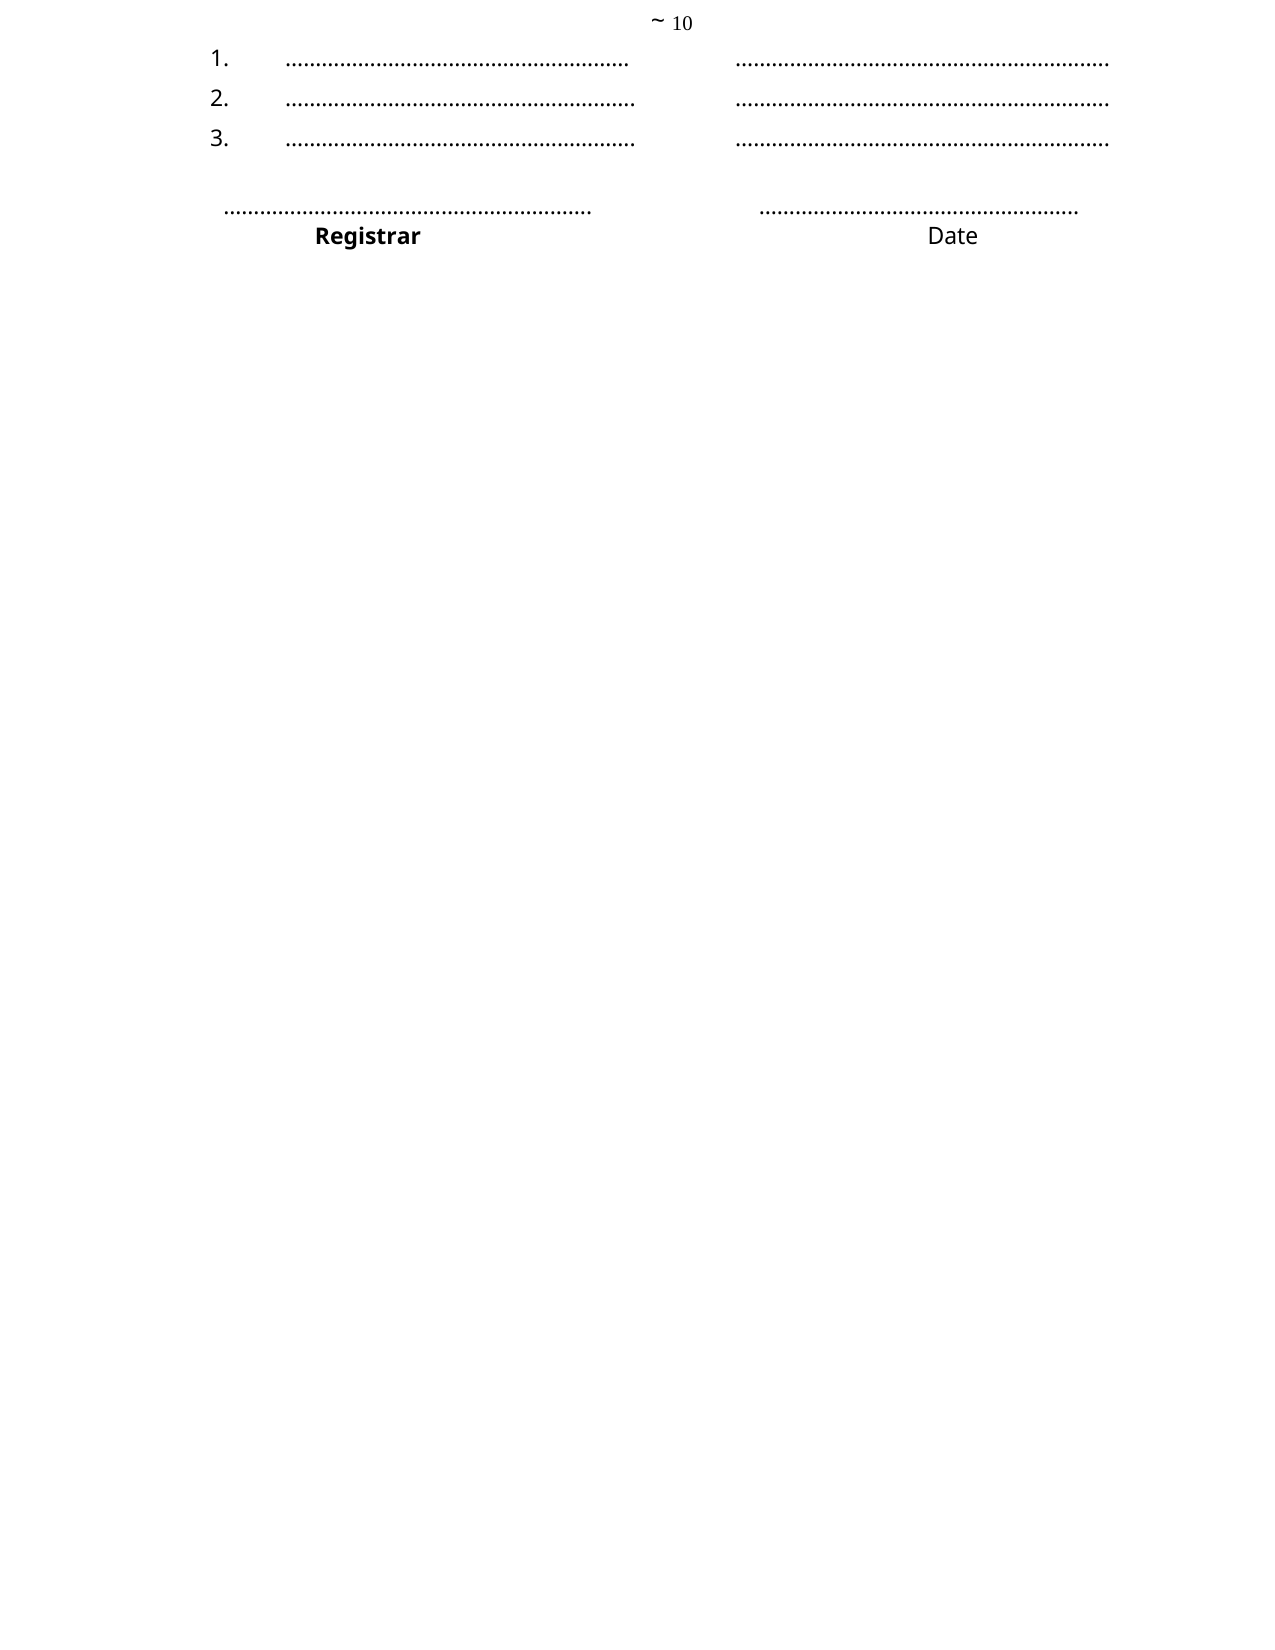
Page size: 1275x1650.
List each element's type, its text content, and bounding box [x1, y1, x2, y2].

table_cell …………………………………………………….. [691, 78, 1128, 118]
table_header 1. [206, 35, 257, 77]
table_cell 2. [206, 78, 257, 118]
table_cell …………………………………………………. [257, 78, 691, 118]
table_header ………………………………………………… [257, 35, 691, 77]
text ……………………………………………………. …………………………………………….. [131, 190, 1165, 221]
table_cell …………………………………………………….. [691, 118, 1128, 159]
table_cell …………………………………………………. [257, 118, 691, 159]
table_cell 3. [206, 118, 257, 159]
text Registrar Date [281, 221, 1011, 248]
table_header …………………………………………………….. [691, 35, 1128, 77]
